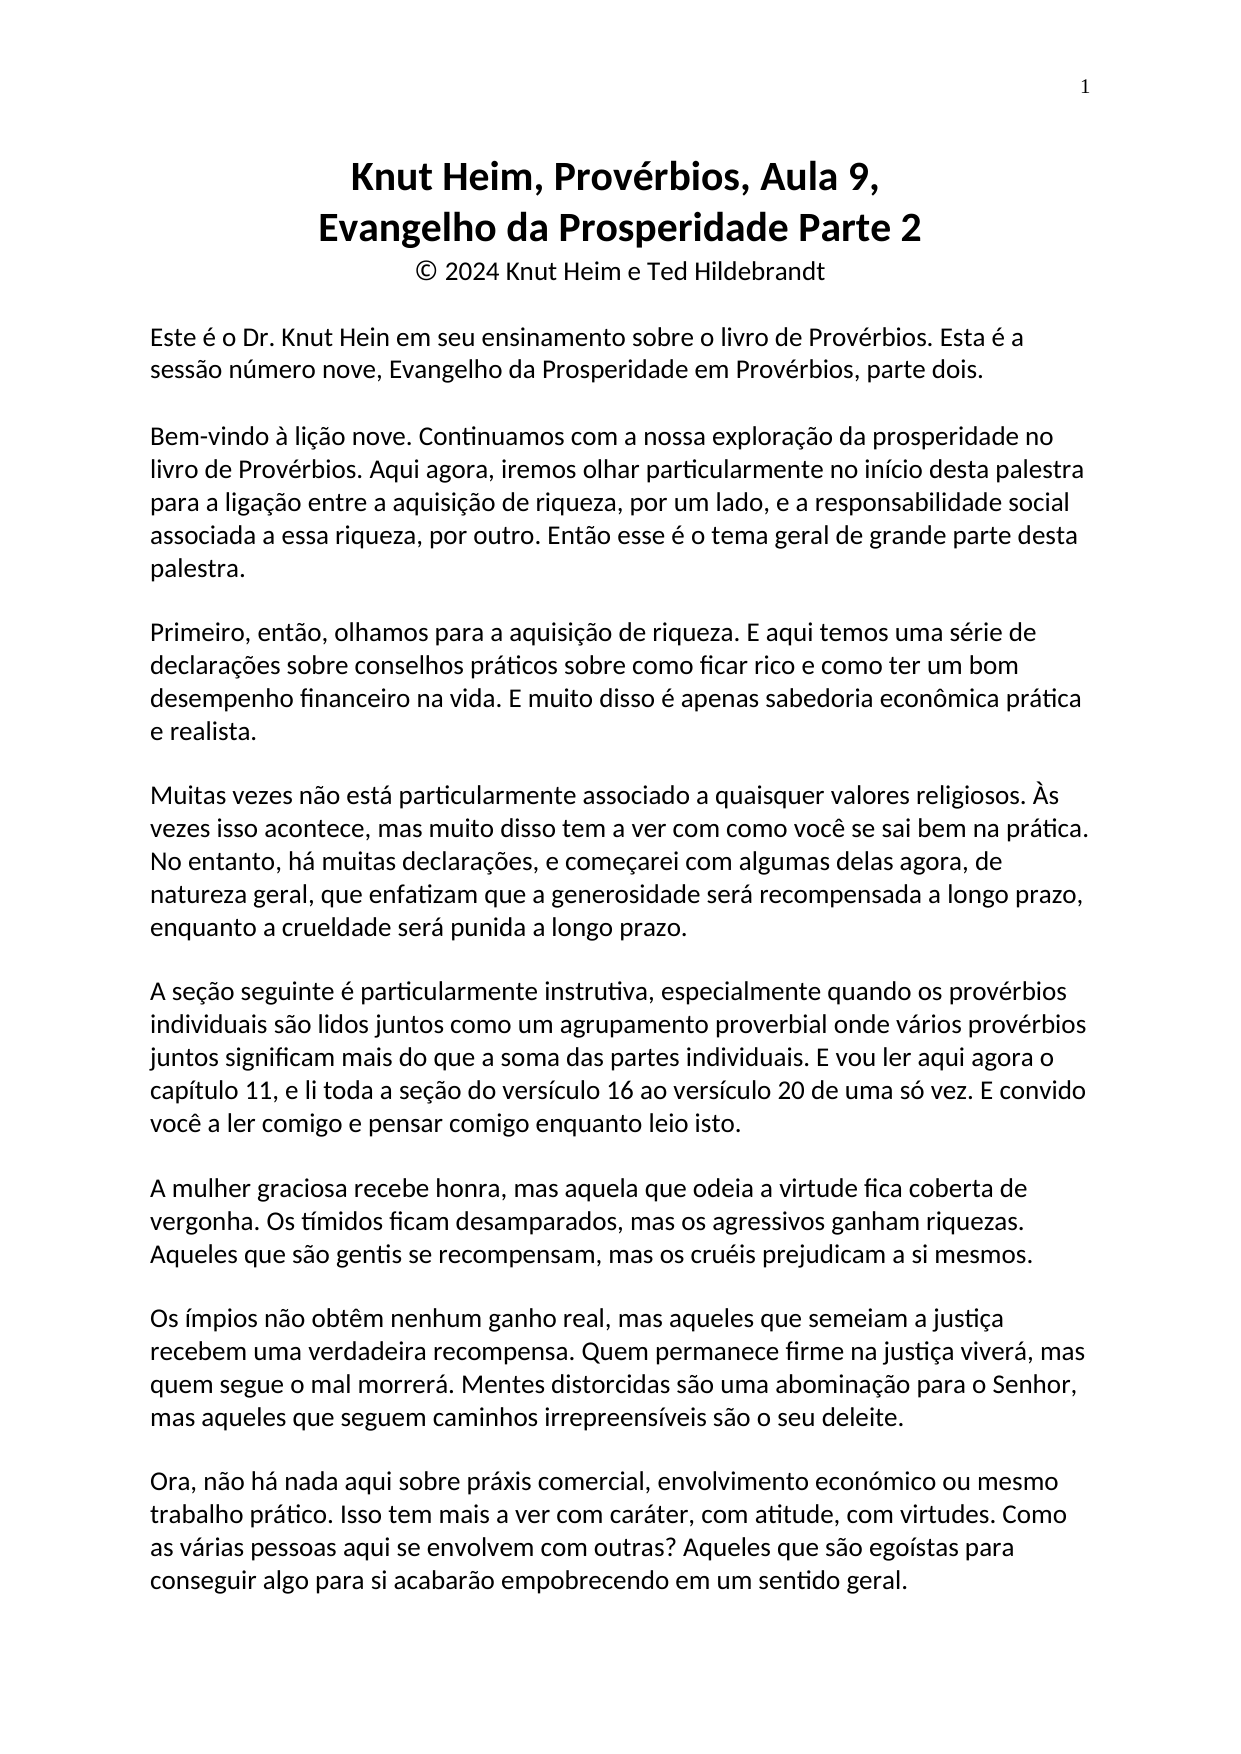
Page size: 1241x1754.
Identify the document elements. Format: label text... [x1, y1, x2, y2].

text A mulher graciosa recebe honra, mas aquela que odeia a virtude fica coberta de vergonha. Os tímidos ficam desamparados, mas os agressivos ganham riquezas. Aqueles que são gentis se recompensam, mas os cruéis prejudicam a si mesmos. [150, 1171, 1090, 1270]
text Este é o Dr. Knut Hein em seu ensinamento sobre o livro de Provérbios. Esta é a sessão número nove, Evangelho da Prosperidade em Provérbios, parte dois. [150, 320, 1090, 386]
text Muitas vezes não está particularmente associado a quaisquer valores religiosos. Às vezes isso acontece, mas muito disso tem a ver com como você se sai bem na prática. No entanto, há muitas declarações, e começarei com algumas delas agora, de natureza geral, que enfatizam que a generosidade será recompensada a longo prazo, enquanto a crueldade será punida a longo prazo. [150, 778, 1090, 943]
text © 2024 Knut Heim e Ted Hildebrandt [150, 252, 1090, 288]
text Primeiro, então, olhamos para a aquisição de riqueza. E aqui temos uma série de declarações sobre conselhos práticos sobre como ficar rico e como ter um bom desempenho financeiro na vida. E muito disso é apenas sabedoria econômica prática e realista. [150, 615, 1090, 747]
text Os ímpios não obtêm nenhum ganho real, mas aqueles que semeiam a justiça recebem uma verdadeira recompensa. Quem permanece firme na justiça viverá, mas quem segue o mal morrerá. Mentes distorcidas são uma abominação para o Senhor, mas aqueles que seguem caminhos irrepreensíveis são o seu deleite. [150, 1301, 1090, 1433]
text Ora, não há nada aqui sobre práxis comercial, envolvimento económico ou mesmo trabalho prático. Isso tem mais a ver com caráter, com atitude, com virtudes. Como as várias pessoas aqui se envolvem com outras? Aqueles que são egoístas para conseguir algo para si acabarão empobrecendo em um sentido geral. [150, 1464, 1090, 1596]
text Knut Heim, Provérbios, Aula 9, Evangelho da Prosperidade Parte 2 [150, 150, 1090, 252]
text A seção seguinte é particularmente instrutiva, especialmente quando os provérbios individuais são lidos juntos como um agrupamento proverbial onde vários provérbios juntos significam mais do que a soma das partes individuais. E vou ler aqui agora o capítulo 11, e li toda a seção do versículo 16 ao versículo 20 de uma só vez. E convido você a ler comigo e pensar comigo enquanto leio isto. [150, 974, 1090, 1139]
text Bem-vindo à lição nove. Continuamos com a nossa exploração da prosperidade no livro de Provérbios. Aqui agora, iremos olhar particularmente no início desta palestra para a ligação entre a aquisição de riqueza, por um lado, e a responsabilidade social associada a essa riqueza, por outro. Então esse é o tema geral de grande parte desta palestra. [150, 419, 1090, 584]
